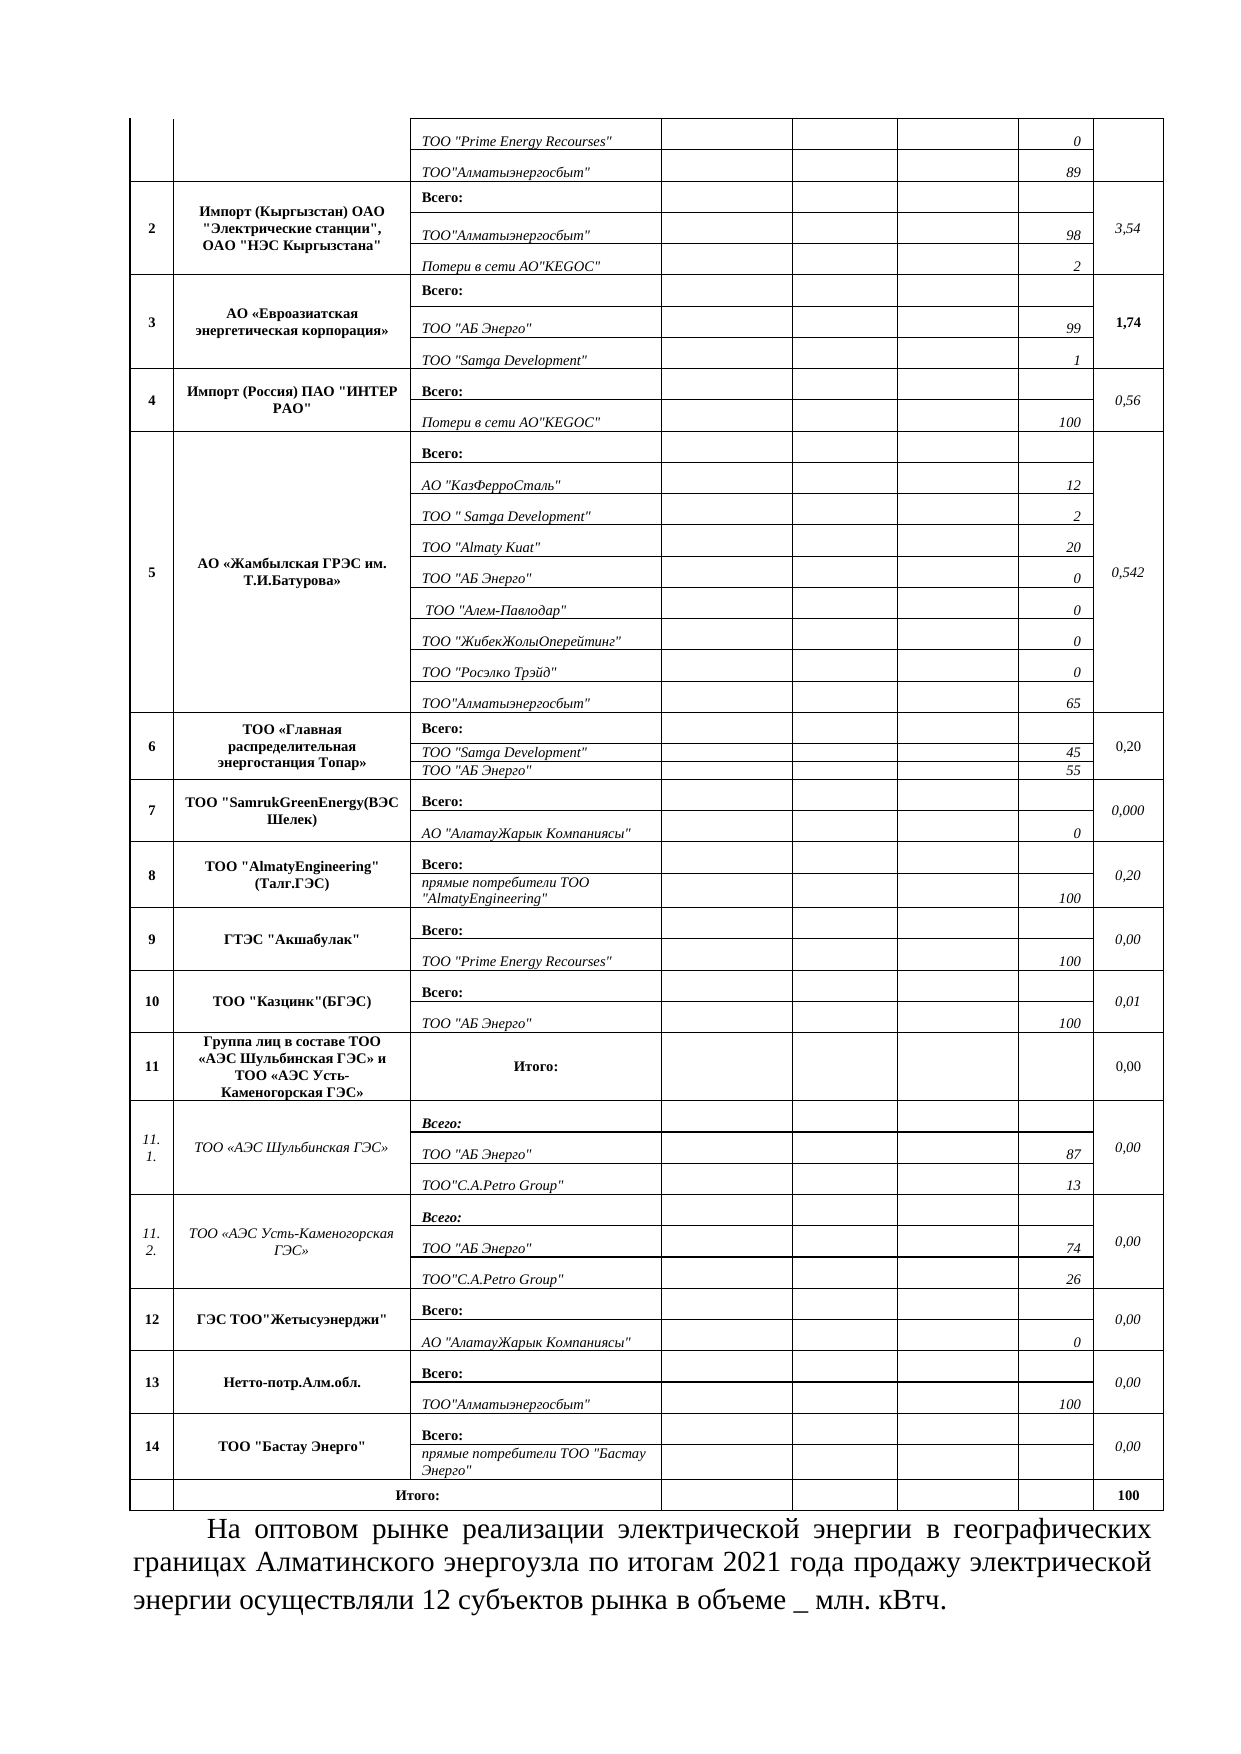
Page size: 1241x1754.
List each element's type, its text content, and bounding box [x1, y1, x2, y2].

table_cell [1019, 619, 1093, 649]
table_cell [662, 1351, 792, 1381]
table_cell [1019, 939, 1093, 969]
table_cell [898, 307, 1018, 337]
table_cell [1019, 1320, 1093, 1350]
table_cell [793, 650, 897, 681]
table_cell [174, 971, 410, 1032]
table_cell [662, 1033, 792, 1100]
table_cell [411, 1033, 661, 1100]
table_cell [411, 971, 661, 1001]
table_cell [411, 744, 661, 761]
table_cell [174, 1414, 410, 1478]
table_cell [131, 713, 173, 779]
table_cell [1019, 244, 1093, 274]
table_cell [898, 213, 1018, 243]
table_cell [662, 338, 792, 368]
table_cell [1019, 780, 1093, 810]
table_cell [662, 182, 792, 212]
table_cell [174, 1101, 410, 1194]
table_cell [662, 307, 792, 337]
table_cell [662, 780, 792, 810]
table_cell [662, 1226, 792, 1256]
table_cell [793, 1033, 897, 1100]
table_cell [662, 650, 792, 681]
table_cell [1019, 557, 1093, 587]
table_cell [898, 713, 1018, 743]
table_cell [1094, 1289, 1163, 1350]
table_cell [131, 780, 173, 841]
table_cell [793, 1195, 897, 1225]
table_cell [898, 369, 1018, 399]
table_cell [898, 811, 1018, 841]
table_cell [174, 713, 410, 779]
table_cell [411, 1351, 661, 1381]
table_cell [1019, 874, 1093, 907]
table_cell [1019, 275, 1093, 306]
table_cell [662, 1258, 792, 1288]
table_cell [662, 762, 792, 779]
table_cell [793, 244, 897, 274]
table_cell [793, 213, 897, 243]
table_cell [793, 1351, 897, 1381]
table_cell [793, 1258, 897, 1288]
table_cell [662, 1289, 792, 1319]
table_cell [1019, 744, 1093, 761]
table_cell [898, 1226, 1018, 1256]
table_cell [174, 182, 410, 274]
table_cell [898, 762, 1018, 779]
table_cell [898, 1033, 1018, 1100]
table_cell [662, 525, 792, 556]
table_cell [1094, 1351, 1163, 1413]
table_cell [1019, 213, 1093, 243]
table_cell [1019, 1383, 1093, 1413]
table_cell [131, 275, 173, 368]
text На оптовом рынке реализации электрической энергии в географических границах Алматинского энергоузла по итогам 2021 года продажу электрической энергии осуществляли 12 субъектов рынка в объеме _ млн. кВтч. [133, 1511, 1152, 1616]
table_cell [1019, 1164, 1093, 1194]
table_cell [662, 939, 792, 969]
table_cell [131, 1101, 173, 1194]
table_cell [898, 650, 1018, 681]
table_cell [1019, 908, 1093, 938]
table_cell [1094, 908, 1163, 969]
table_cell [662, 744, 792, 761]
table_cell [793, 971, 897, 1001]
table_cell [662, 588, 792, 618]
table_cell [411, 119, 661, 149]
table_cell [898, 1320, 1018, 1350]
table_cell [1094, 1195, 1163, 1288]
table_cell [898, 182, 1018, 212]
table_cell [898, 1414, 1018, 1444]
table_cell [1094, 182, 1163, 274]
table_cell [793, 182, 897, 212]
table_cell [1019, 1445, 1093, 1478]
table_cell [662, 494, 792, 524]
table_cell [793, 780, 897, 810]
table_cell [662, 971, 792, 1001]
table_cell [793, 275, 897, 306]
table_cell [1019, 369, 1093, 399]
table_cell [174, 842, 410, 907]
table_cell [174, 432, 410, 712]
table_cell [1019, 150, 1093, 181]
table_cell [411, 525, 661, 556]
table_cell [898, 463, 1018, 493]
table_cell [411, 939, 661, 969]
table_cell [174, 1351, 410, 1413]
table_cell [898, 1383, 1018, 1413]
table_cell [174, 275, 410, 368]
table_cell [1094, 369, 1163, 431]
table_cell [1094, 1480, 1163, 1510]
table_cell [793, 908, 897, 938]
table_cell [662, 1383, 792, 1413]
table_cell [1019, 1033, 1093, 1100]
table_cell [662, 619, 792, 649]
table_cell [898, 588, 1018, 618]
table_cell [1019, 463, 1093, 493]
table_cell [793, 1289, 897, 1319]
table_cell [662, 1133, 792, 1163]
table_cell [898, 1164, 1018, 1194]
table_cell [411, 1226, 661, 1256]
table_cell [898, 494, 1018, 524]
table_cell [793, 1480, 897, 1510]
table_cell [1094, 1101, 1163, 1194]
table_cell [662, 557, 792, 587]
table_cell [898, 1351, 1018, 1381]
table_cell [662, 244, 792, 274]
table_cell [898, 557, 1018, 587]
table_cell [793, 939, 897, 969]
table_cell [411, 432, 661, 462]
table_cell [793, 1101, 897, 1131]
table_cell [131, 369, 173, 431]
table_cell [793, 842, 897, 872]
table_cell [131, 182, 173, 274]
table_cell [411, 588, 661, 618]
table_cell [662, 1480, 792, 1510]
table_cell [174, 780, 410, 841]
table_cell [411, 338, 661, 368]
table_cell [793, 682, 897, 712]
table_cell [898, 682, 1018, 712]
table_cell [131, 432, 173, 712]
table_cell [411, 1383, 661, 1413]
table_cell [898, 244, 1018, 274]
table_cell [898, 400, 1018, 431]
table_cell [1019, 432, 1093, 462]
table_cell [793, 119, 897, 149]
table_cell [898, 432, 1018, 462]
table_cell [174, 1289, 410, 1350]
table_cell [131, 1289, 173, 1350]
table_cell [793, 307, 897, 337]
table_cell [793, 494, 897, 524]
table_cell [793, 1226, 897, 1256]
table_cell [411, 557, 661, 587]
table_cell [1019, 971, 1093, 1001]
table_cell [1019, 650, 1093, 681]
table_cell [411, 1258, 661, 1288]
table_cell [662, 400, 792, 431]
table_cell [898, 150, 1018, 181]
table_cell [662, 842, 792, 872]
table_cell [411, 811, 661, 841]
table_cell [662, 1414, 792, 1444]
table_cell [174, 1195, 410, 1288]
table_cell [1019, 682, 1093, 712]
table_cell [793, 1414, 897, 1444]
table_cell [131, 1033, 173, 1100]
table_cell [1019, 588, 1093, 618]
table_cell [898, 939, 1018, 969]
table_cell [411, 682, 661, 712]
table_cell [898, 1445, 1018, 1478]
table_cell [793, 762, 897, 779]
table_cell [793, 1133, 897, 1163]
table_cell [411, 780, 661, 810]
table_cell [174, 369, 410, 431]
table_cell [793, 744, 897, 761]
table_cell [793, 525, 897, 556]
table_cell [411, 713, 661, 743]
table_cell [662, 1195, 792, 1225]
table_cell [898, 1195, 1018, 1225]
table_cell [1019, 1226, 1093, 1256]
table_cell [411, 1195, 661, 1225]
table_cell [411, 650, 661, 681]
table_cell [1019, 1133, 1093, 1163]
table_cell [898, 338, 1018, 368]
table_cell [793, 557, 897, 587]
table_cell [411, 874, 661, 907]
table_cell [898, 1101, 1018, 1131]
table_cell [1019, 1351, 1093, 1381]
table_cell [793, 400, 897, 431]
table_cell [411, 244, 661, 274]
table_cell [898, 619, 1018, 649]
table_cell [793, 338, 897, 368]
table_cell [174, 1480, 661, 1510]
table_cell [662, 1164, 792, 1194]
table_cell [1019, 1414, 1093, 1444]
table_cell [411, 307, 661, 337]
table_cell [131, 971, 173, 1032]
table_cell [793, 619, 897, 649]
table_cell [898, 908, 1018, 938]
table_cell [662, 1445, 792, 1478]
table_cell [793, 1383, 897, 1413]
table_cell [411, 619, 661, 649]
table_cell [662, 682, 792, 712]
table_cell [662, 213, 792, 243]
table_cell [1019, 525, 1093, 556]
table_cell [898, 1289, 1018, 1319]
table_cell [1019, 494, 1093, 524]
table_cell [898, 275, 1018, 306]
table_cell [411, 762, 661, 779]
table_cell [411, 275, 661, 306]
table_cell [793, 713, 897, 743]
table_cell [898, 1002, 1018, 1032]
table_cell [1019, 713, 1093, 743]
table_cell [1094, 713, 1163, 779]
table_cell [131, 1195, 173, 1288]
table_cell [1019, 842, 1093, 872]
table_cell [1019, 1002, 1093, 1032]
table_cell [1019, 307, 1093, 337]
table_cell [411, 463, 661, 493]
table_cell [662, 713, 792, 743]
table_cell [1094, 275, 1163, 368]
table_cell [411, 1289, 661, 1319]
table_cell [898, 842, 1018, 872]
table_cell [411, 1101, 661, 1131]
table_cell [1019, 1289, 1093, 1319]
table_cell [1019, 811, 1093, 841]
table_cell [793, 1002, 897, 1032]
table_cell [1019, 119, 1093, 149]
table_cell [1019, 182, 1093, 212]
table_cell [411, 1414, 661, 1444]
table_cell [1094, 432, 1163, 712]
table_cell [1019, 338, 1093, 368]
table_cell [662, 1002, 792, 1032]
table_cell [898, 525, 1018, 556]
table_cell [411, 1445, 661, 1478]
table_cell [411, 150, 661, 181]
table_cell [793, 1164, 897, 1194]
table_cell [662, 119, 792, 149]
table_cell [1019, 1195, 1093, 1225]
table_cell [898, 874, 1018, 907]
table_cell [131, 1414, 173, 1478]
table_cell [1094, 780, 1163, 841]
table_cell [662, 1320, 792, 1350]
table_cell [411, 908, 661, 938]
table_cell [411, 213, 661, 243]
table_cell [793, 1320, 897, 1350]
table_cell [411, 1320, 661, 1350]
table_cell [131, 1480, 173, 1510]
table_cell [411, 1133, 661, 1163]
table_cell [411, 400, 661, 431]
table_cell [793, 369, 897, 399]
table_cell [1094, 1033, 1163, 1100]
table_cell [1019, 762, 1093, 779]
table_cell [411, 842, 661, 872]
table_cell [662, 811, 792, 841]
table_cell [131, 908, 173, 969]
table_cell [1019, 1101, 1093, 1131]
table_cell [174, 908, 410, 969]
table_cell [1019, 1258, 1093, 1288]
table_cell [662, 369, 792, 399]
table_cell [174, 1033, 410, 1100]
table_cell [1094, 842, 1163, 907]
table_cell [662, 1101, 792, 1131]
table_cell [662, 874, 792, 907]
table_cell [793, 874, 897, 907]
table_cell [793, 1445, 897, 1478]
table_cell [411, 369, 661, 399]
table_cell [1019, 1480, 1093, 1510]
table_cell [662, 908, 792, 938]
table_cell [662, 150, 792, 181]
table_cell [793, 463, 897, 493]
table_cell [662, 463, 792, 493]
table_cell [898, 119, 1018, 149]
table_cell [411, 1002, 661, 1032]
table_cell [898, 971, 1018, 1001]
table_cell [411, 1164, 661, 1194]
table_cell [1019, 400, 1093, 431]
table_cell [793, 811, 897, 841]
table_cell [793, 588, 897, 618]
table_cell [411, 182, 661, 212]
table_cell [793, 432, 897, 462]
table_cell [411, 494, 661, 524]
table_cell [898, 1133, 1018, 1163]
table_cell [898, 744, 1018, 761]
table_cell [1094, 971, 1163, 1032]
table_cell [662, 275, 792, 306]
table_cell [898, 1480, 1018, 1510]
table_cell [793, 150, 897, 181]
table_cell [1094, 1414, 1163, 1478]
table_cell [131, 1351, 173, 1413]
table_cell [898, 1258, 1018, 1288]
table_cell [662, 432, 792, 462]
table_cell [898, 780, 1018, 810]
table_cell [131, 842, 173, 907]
